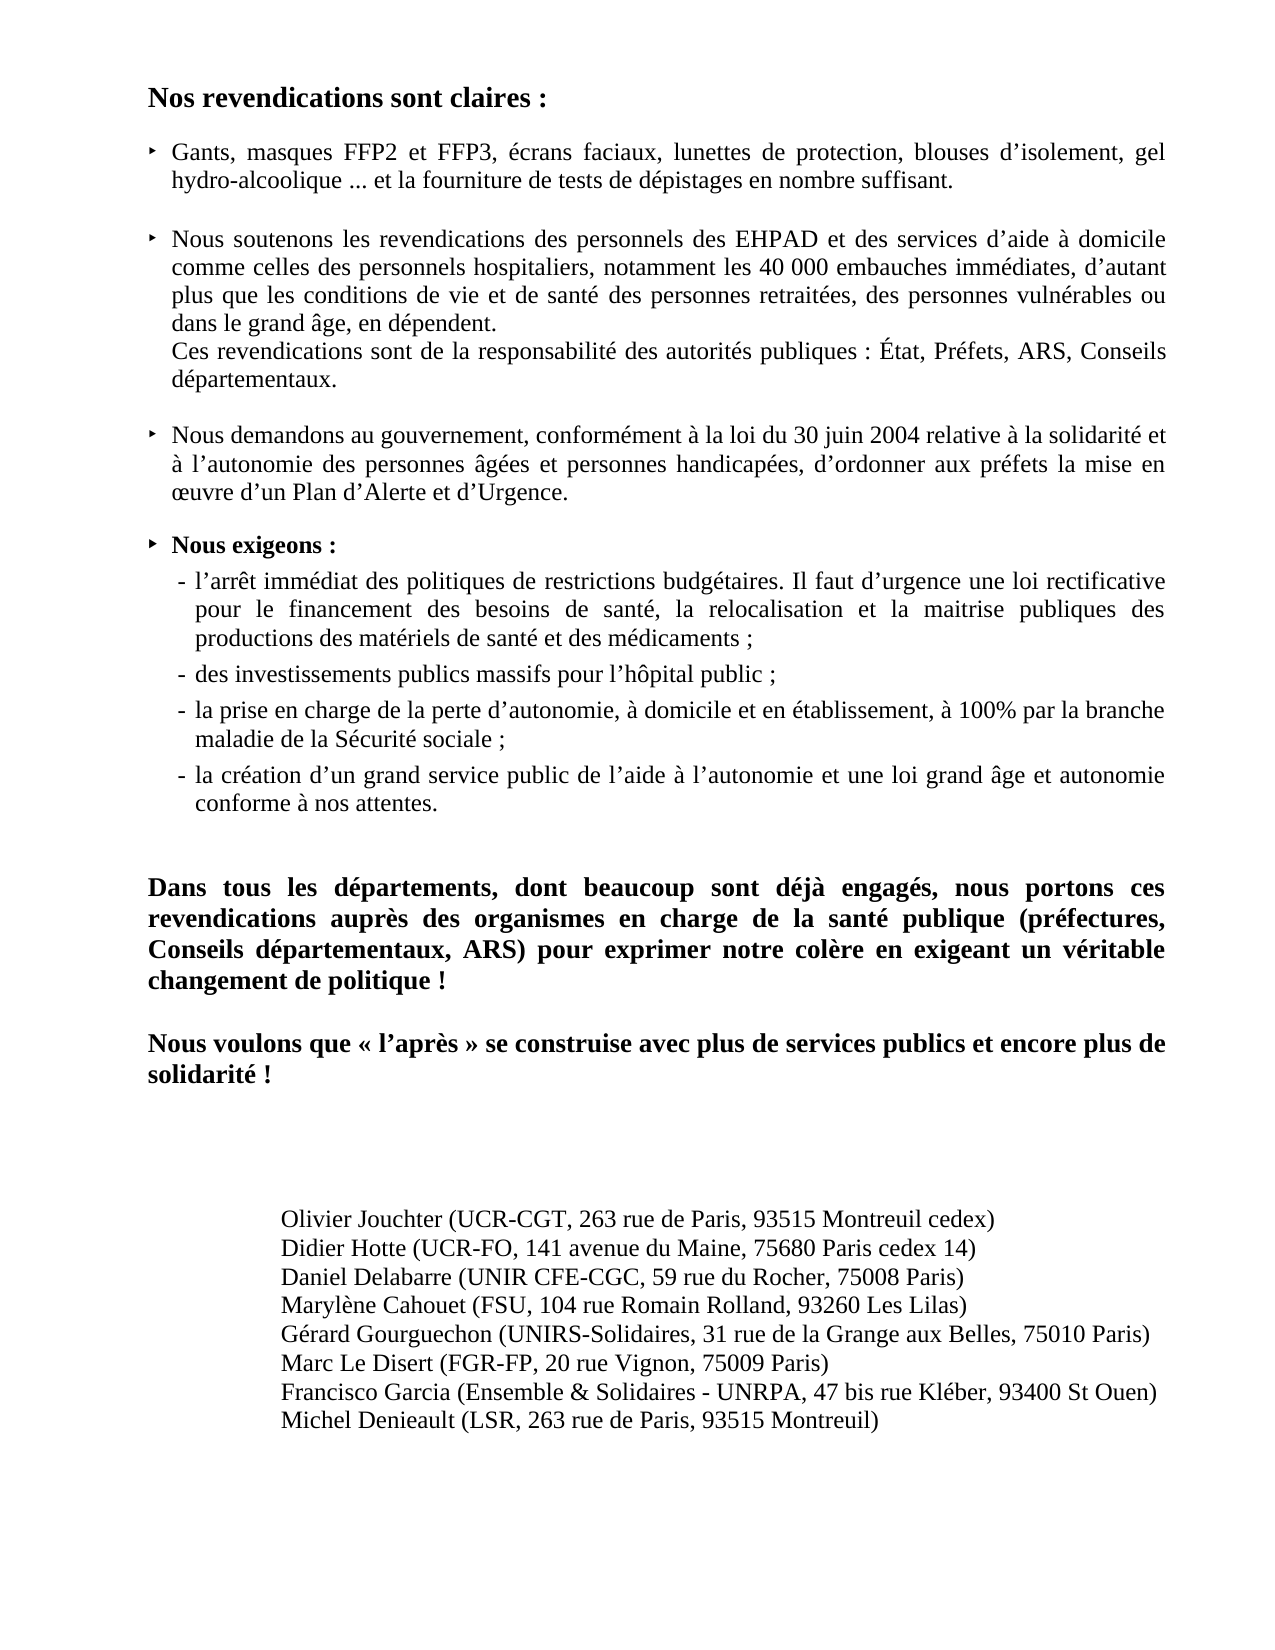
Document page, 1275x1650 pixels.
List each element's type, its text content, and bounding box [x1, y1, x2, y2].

text Francisco Garcia (Ensemble & Solidaires - UNRPA, 47 bis rue Kléber, 93400 St Ouen) [281, 1377, 1167, 1405]
text Dans tous les départements, dont beaucoup sont déjà engagés, nous portons ces revendications auprès des organismes en charge de la santé publique (préfectures, Conseils départementaux, ARS) pour exprimer notre colère en exigeant un véritable changement de politique ! [148, 842, 1167, 996]
text - la prise en charge de la perte d’autonomie, à domicile et en établissement, à 100% par la branche maladie de la Sécurité sociale ; [177, 696, 1167, 753]
text Marc Le Disert (FGR-FP, 20 rue Vignon, 75009 Paris) [281, 1348, 1167, 1377]
text Marylène Cahouet (FSU, 104 rue Romain Rolland, 93260 Les Lilas) [281, 1290, 1167, 1319]
text ‣ Gants, masques FFP2 et FFP3, écrans faciaux, lunettes de protection, blouses d’isolement, gel hydro-alcoolique ... et la fourniture de tests de dépistages en nombre suffisant. [148, 138, 1167, 194]
text Nous voulons que « l’après » se construise avec plus de services publics et encore plus de solidarité ! [148, 1027, 1167, 1089]
text Daniel Delabarre (UNIR CFE-CGC, 59 rue du Rocher, 75008 Paris) [281, 1262, 1167, 1290]
text Nos revendications sont claires : [148, 59, 1167, 113]
text - la création d’un grand service public de l’aide à l’autonomie et une loi grand âge et autonomie conforme à nos attentes. [177, 761, 1167, 817]
text ‣ Nous soutenons les revendications des personnels des EHPAD et des services d’aide à domicile comme celles des personnels hospitaliers, notamment les 40 000 embauches immédiates, d’autant plus que les conditions de vie et de santé des personnes retraitées, des personnes vulnérables ou dans le grand âge, en dépendent. [148, 224, 1167, 337]
text Gérard Gourguechon (UNIRS-Solidaires, 31 rue de la Grange aux Belles, 75010 Paris) [281, 1319, 1167, 1348]
text Didier Hotte (UCR-FO, 141 avenue du Maine, 75680 Paris cedex 14) [281, 1233, 1167, 1262]
text - des investissements publics massifs pour l’hôpital public ; [177, 660, 1167, 688]
text - l’arrêt immédiat des politiques de restrictions budgétaires. Il faut d’urgence une loi rectificative pour le financement des besoins de santé, la relocalisation et la maitrise publiques des productions des matériels de santé et des médicaments ; [177, 567, 1167, 652]
text Olivier Jouchter (UCR-CGT, 263 rue de Paris, 93515 Montreuil cedex) [281, 1204, 1167, 1233]
text Ces revendications sont de la responsabilité des autorités publiques : État, Préfets, ARS, Conseils départementaux. [171, 337, 1167, 393]
text ‣ Nous demandons au gouvernement, conformément à la loi du 30 juin 2004 relative à la solidarité et à l’autonomie des personnes âgées et personnes handicapées, d’ordonner aux préfets la mise en œuvre d’un Plan d’Alerte et d’Urgence. [148, 421, 1167, 506]
text Michel Denieault (LSR, 263 rue de Paris, 93515 Montreuil) [281, 1405, 1167, 1434]
text ‣ Nous exigeons : [148, 531, 1167, 559]
